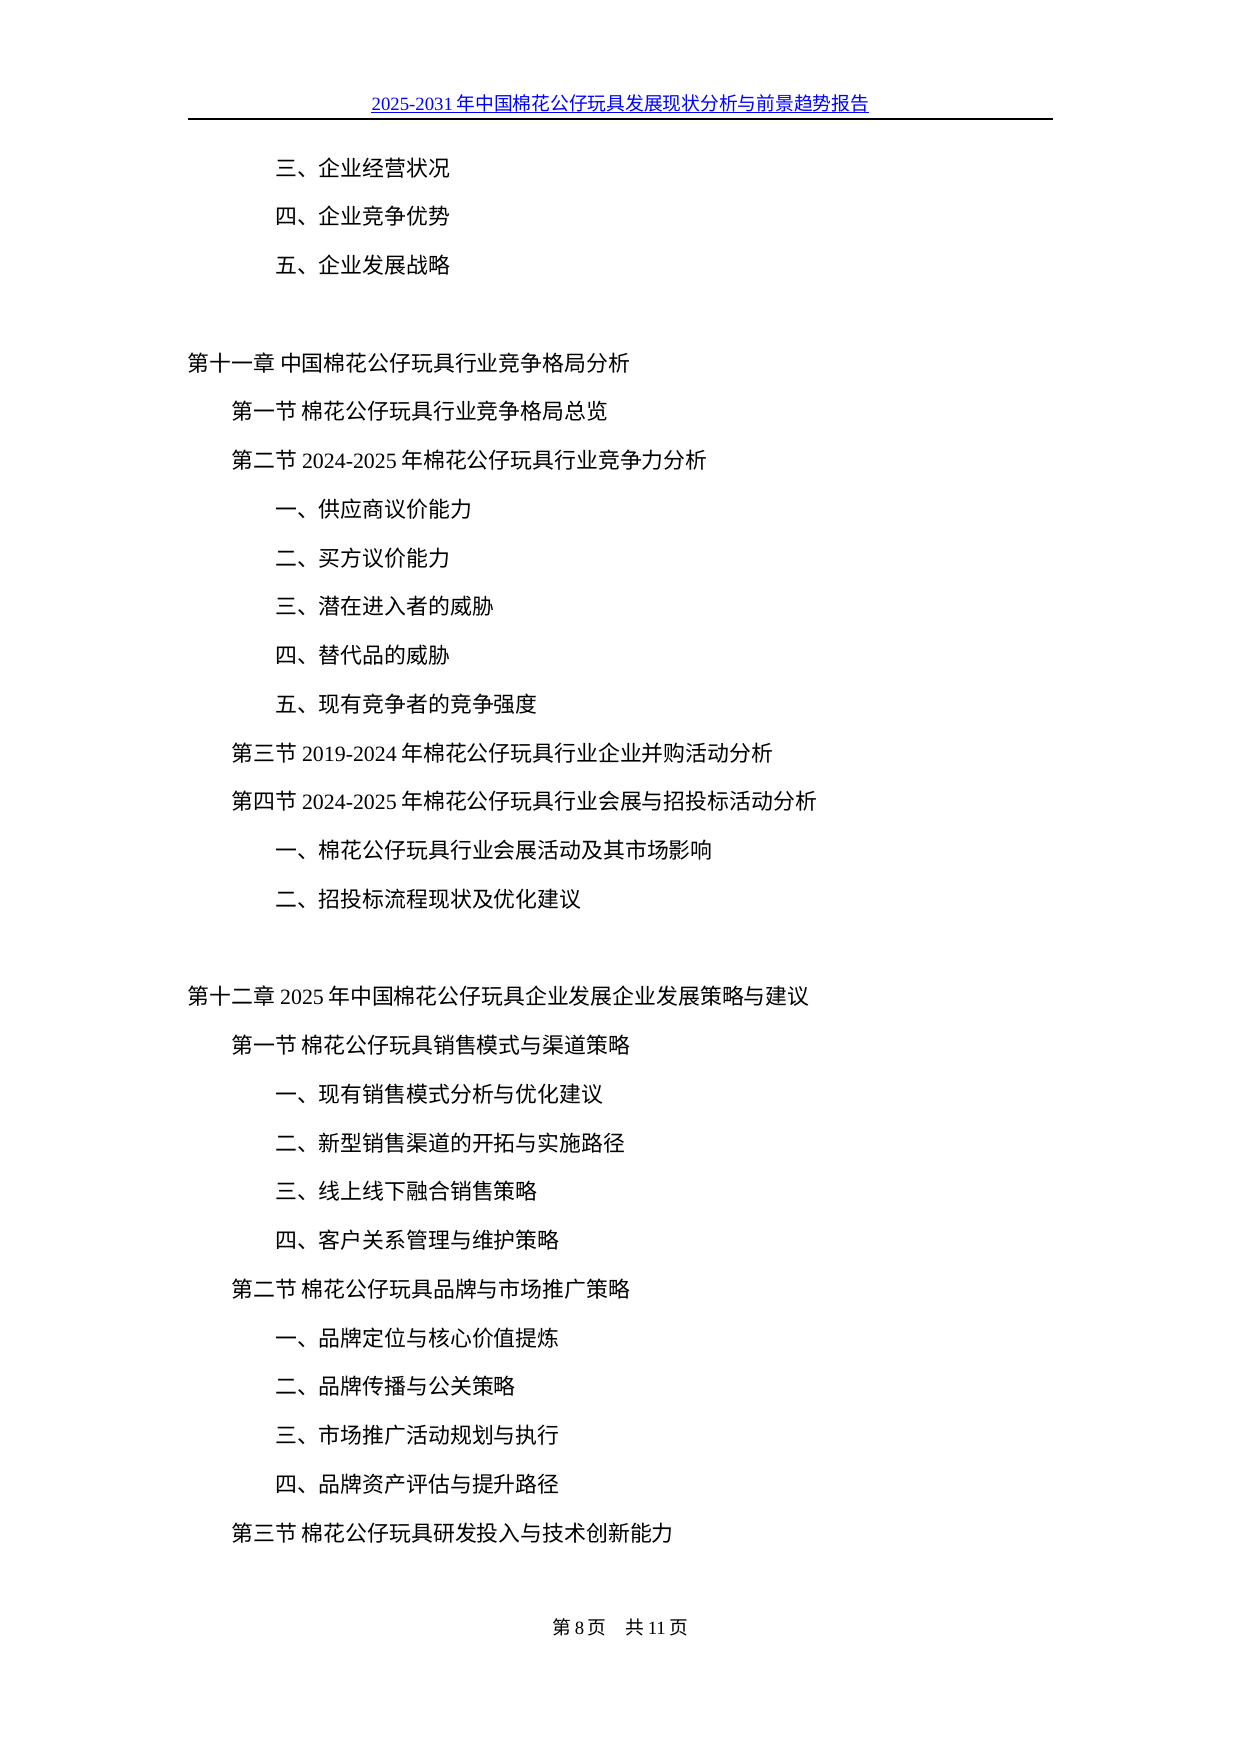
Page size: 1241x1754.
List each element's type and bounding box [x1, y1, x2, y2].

text [187, 150, 1053, 1548]
